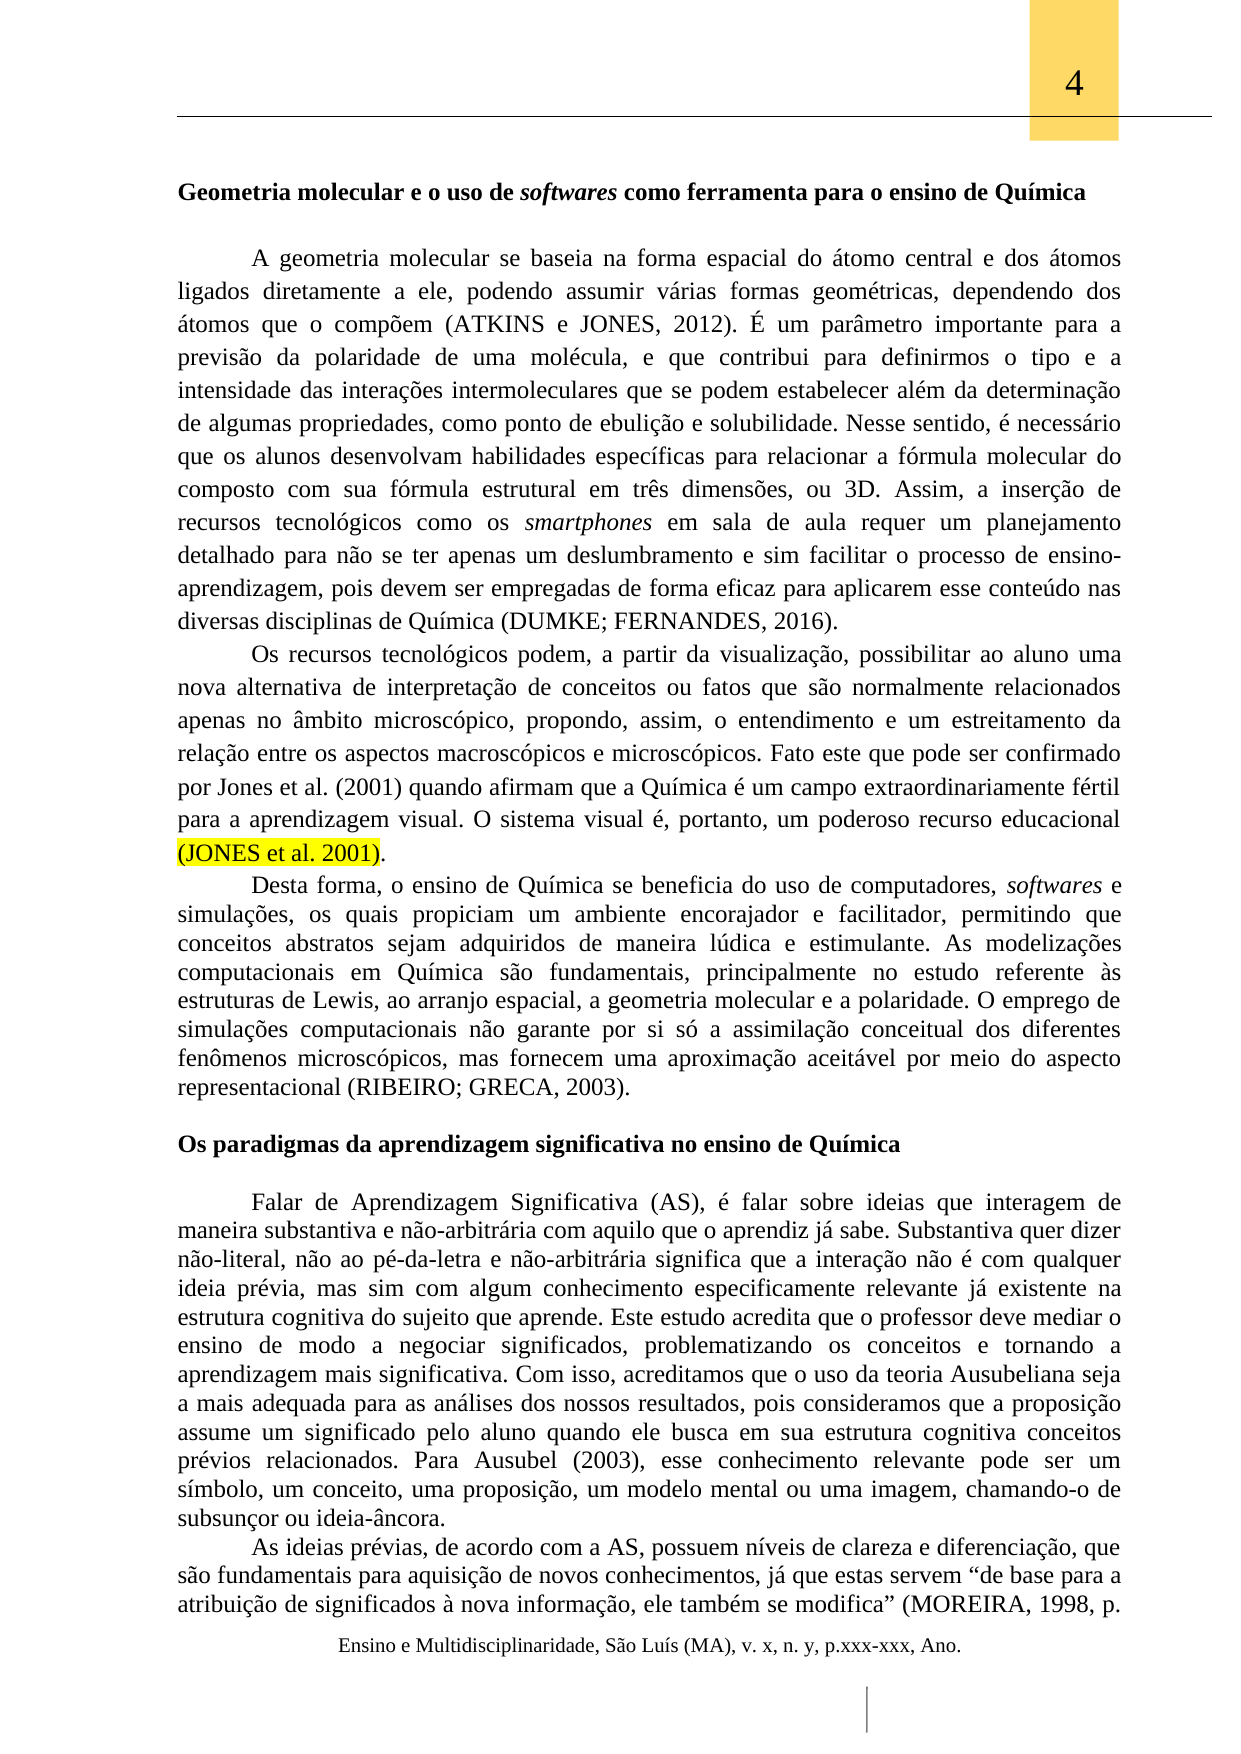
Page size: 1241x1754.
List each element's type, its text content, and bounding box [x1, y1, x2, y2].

text Geometria molecular e o uso de softwares como ferramenta para o ensino de Química [177, 177, 1122, 206]
text Os recursos tecnológicos podem, a partir da visualização, possibilitar ao aluno uma nova alternativa de interpretação de conceitos ou fatos que são normalmente relacionados apenas no âmbito microscópico, propondo, assim, o entendimento e um estreitamento da relação entre os aspectos macroscópicos e microscópicos. Fato este que pode ser confirmado por Jones et al. (2001) quando afirmam que a Química é um campo extraordinariamente fértil para a aprendizagem visual. O sistema visual é, portanto, um poderoso recurso educacional (JONES et al. 2001). [177, 639, 1122, 866]
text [177, 1532, 1122, 1618]
text Falar de Aprendizagem Significativa (AS), é falar sobre ideias que interagem de maneira substantiva e não-arbitrária com aquilo que o aprendiz já sabe. Substantiva quer dizer não-literal, não ao pé-da-letra e não-arbitrária significa que a interação não é com qualquer ideia prévia, mas sim com algum conhecimento especificamente relevante já existente na estrutura cognitiva do sujeito que aprende. Este estudo acredita que o professor deve mediar o ensino de modo a negociar significados, problematizando os conceitos e tornando a aprendizagem mais significativa. Com isso, acreditamos que o uso da teoria Ausubeliana seja a mais adequada para as análises dos nossos resultados, pois consideramos que a proposição assume um significado pelo aluno quando ele busca em sua estrutura cognitiva conceitos prévios relacionados. Para Ausubel (2003), esse conhecimento relevante pode ser um símbolo, um conceito, uma proposição, um modelo mental ou uma imagem, chamando-o de subsunçor ou ideia-âncora. [177, 1187, 1122, 1532]
text A geometria molecular se baseia na forma espacial do átomo central e dos átomos ligados diretamente a ele, podendo assumir várias formas geométricas, dependendo dos átomos que o compõem (ATKINS e JONES, 2012). É um parâmetro importante para a previsão da polaridade de uma molécula, e que contribui para definirmos o tipo e a intensidade das interações intermoleculares que se podem estabelecer além da determinação de algumas propriedades, como ponto de ebulição e solubilidade. Nesse sentido, é necessário que os alunos desenvolvam habilidades específicas para relacionar a fórmula molecular do composto com sua fórmula estrutural em três dimensões, ou 3D. Assim, a inserção de recursos tecnológicos como os smartphones em sala de aula requer um planejamento detalhado para não se ter apenas um deslumbramento e sim facilitar o processo de ensino-aprendizagem, pois devem ser empregadas de forma eficaz para aplicarem esse conteúdo nas diversas disciplinas de Química (DUMKE; FERNANDES, 2016). [177, 243, 1122, 635]
text Desta forma, o ensino de Química se beneficia do uso de computadores, softwares e simulações, os quais propiciam um ambiente encorajador e facilitador, permitindo que conceitos abstratos sejam adquiridos de maneira lúdica e estimulante. As modelizações computacionais em Química são fundamentais, principalmente no estudo referente às estruturas de Lewis, ao arranjo espacial, a geometria molecular e a polaridade. O emprego de simulações computacionais não garante por si só a assimilação conceitual dos diferentes fenômenos microscópicos, mas fornecem uma aproximação aceitável por meio do aspecto representacional (RIBEIRO; GRECA, 2003). [177, 871, 1122, 1101]
text Os paradigmas da aprendizagem significativa no ensino de Química [177, 1129, 1122, 1158]
